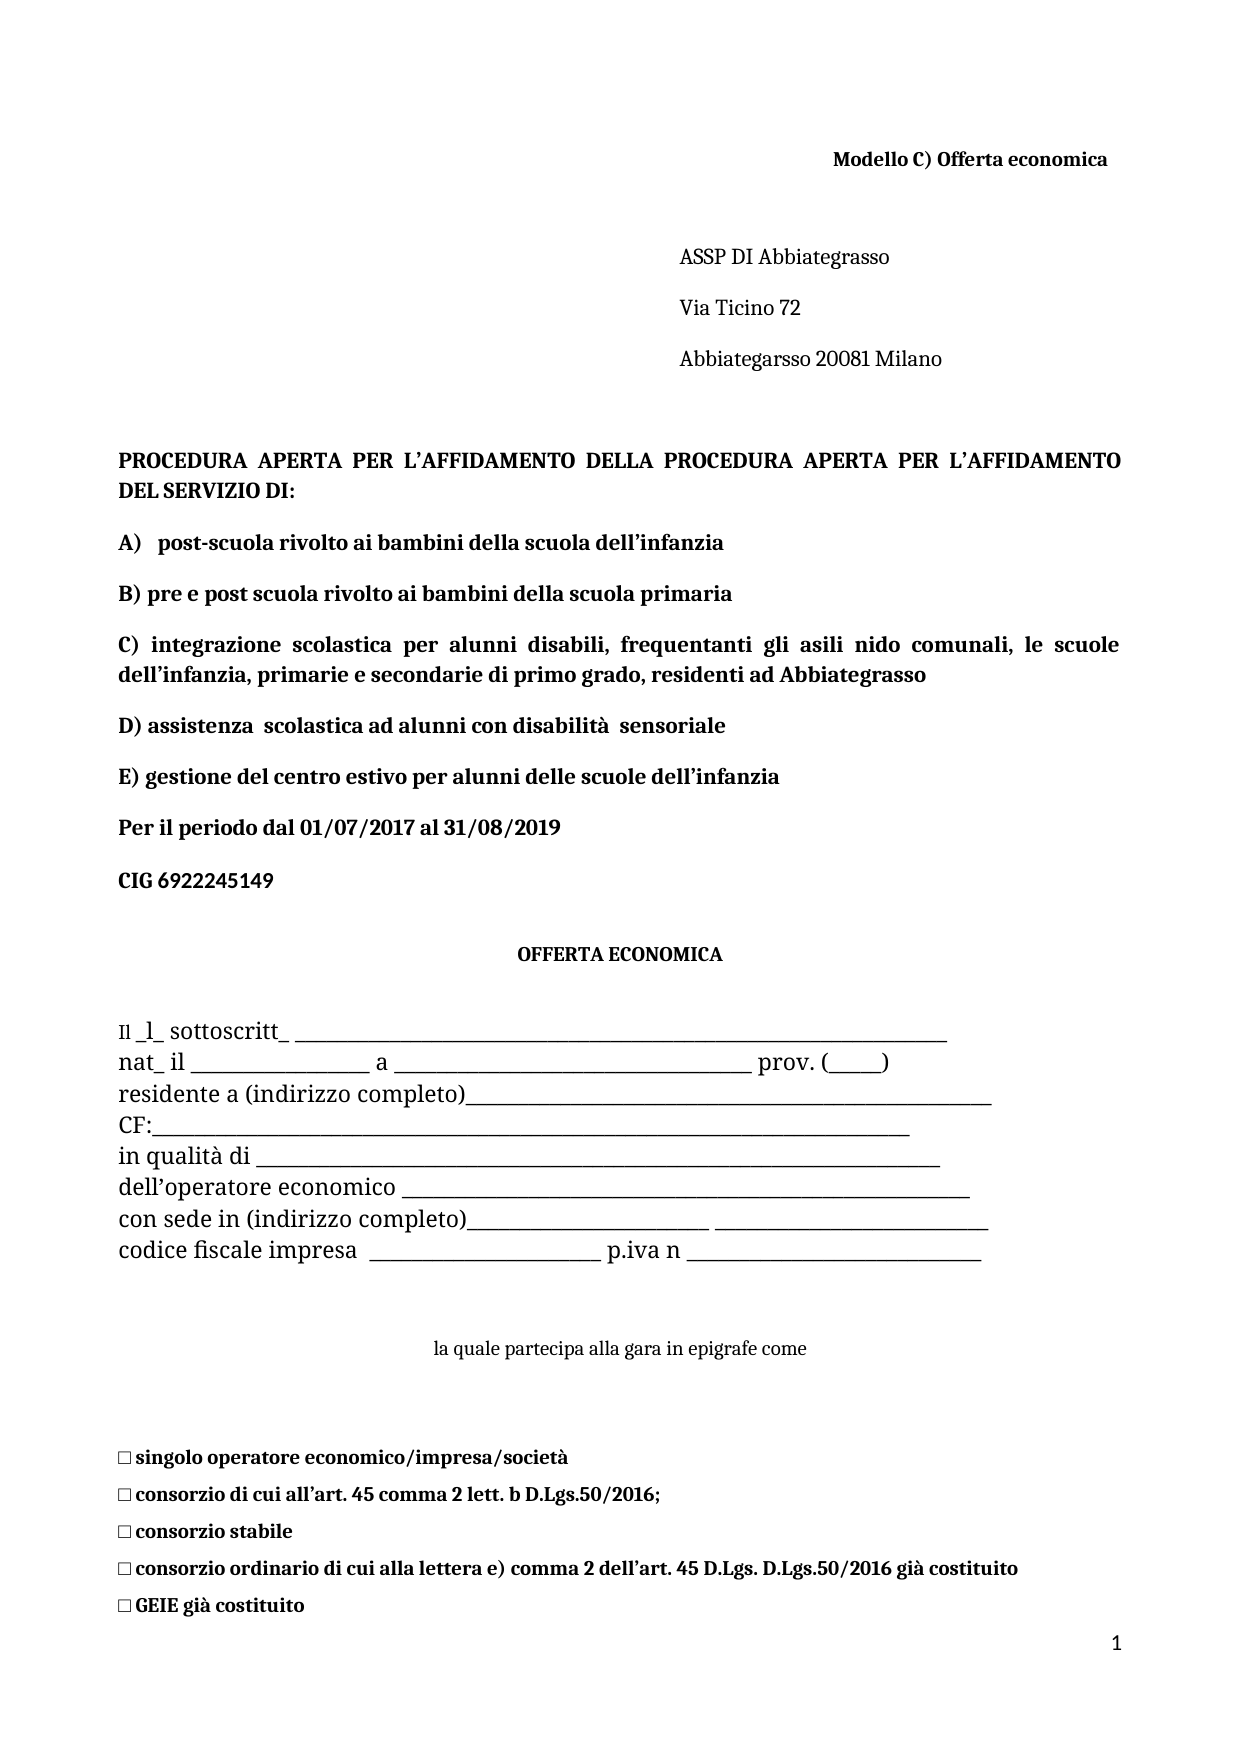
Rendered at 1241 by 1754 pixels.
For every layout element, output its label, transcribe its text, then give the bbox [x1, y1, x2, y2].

text D) assistenza scolastica ad alunni con disabilità sensoriale [118, 713, 1122, 739]
text codice fiscale impresa ______________________ p.iva n ____________________________ [118, 1234, 1122, 1265]
text B) pre e post scuola rivolto ai bambini della scuola primaria [118, 580, 1122, 607]
text ASSP DI Abbiategrasso [679, 244, 1108, 270]
text PROCEDURA APERTA PER L’AFFIDAMENTO DELLA PROCEDURA APERTA PER L’AFFIDAMENTO DEL SERVIZIO DI: [118, 448, 1122, 504]
text □ singolo operatore economico/impresa/società [118, 1445, 1122, 1469]
text Abbiategarsso 20081 Milano [679, 346, 1108, 372]
text nat_ il _________________ a __________________________________ prov. (_____) [118, 1046, 1122, 1077]
text con sede in (indirizzo completo)_______________________ __________________________ [118, 1202, 1122, 1234]
text A) post-scuola rivolto ai bambini della scuola dell’infanzia [118, 529, 1122, 556]
text □ GEIE già costituito [118, 1593, 1122, 1617]
subtitle OFFERTA ECONOMICA [118, 943, 1122, 967]
text □ consorzio di cui all’art. 45 comma 2 lett. b D.Lgs.50/2016; [118, 1482, 1122, 1506]
text residente a (indirizzo completo)__________________________________________________ [118, 1077, 1122, 1109]
text Modello C) Offerta economica [118, 148, 1108, 172]
text □ consorzio stabile [118, 1519, 1122, 1543]
text in qualità di _________________________________________________________________ [118, 1140, 1122, 1171]
text Via Ticino 72 [679, 295, 1108, 321]
text la quale partecipa alla gara in epigrafe come [118, 1337, 1122, 1361]
text CF:________________________________________________________________________ [118, 1109, 1122, 1140]
text E) gestione del centro estivo per alunni delle scuole dell’infanzia [118, 764, 1122, 790]
text Il _l_ sottoscritt_ ______________________________________________________________ [118, 1015, 1122, 1046]
text Per il periodo dal 01/07/2017 al 31/08/2019 [118, 815, 1122, 841]
text CIG 6922245149 [118, 866, 1122, 894]
text dell’operatore economico ______________________________________________________ [118, 1171, 1122, 1202]
text C) integrazione scolastica per alunni disabili, frequentanti gli asili nido comunali, le scuole dell’infanzia, primarie e secondarie di primo grado, residenti ad Abbiategrasso [118, 631, 1122, 688]
text □ consorzio ordinario di cui alla lettera e) comma 2 dell’art. 45 D.Lgs. D.Lgs.50/2016 già costituito [118, 1556, 1122, 1580]
